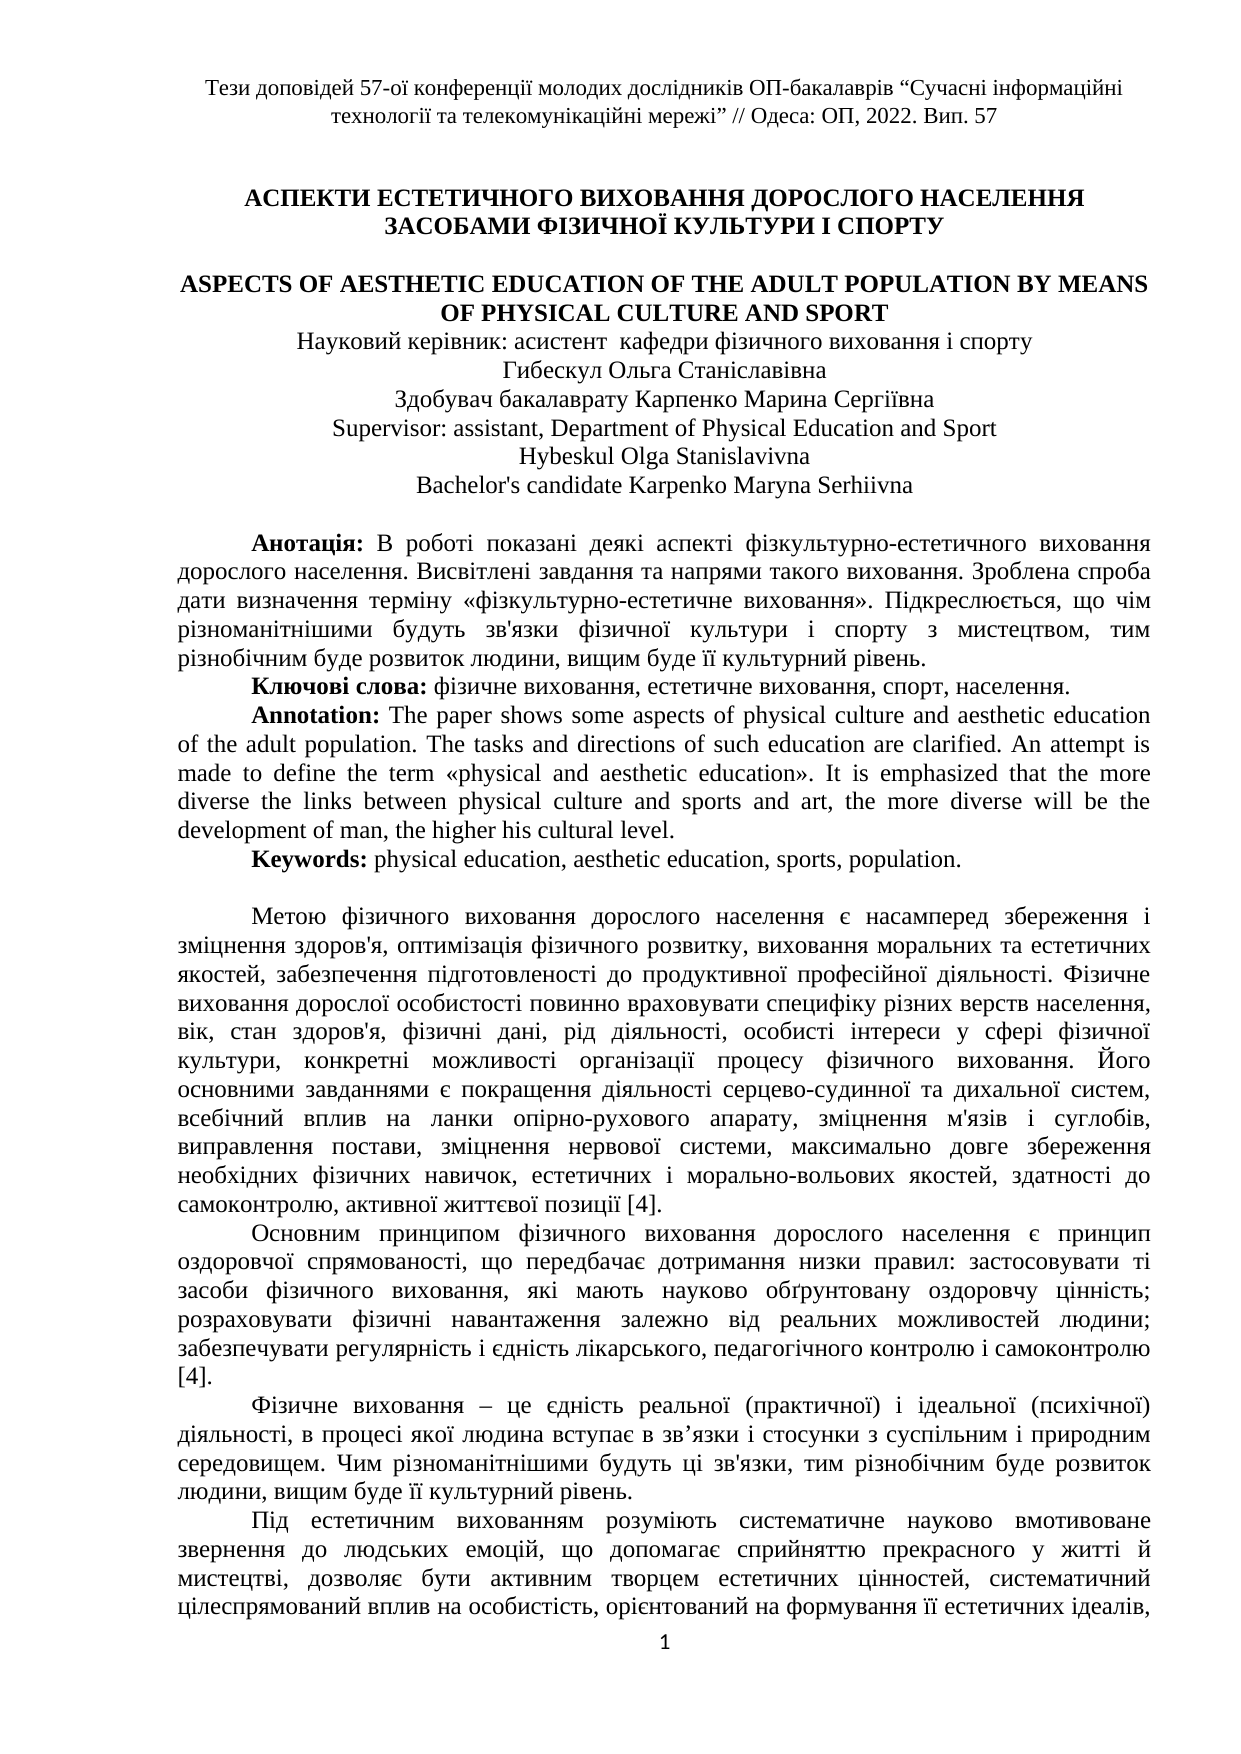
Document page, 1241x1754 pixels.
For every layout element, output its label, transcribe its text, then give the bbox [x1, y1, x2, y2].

text Анотація: В роботі показані деякі аспекті фізкультурно-естетичного виховання дорослого населення. Висвітлені завдання та напрями такого виховання. Зроблена спроба дати визначення терміну «фізкультурно-естетичне виховання». Підкреслюється, що чім різноманітнішими будуть зв'язки фізичної культури і спорту з мистецтвом, тим різнобічним буде розвиток людини, вищим буде її культурний рівень. [177, 528, 1152, 671]
text Ключові слова: фізичне виховання, естетичне виховання, спорт, населення. [177, 671, 1152, 700]
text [177, 1505, 1152, 1620]
text Keywords: physical education, aesthetic education, sports, population. [177, 844, 1152, 873]
text Основним принципом фізичного виховання дорослого населення є принцип оздоровчої спрямованості, що передбачає дотримання низки правил: застосовувати ті засоби фізичного виховання, які мають науково обґрунтовану оздоровчу цінність; розраховувати фізичні навантаження залежно від реальних можливостей людини; забезпечувати регулярність і єдність лікарського, педагогічного контролю і самоконтролю [4]. [177, 1218, 1152, 1390]
text Bachelor's candidate Karpenko Maryna Serhiіvna [177, 470, 1152, 499]
text Метою фізичного виховання дорослого населення є насамперед збереження і зміцнення здоров'я, оптимізація фізичного розвитку, виховання моральних та естетичних якостей, забезпечення підготовленості до продуктивної професійної діяльності. Фізичне виховання дорослої особистості повинно враховувати специфіку різних верств населення, вік, стан здоров'я, фізичні дані, рід діяльності, особисті інтереси у сфері фізичної культури, конкретні можливості організації процесу фізичного виховання. Його основними завданнями є покращення діяльності серцево-судинної та дихальної систем, всебічний вплив на ланки опірно-рухового апарату, зміцнення м'язів і суглобів, виправлення постави, зміцнення нервової системи, максимально довге збереження необхідних фізичних навичок, естетичних і морально-вольових якостей, здатності до самоконтролю, активної життєвої позиції [4]. [177, 901, 1152, 1218]
text Гибескул Ольга Станіславівна [177, 355, 1152, 384]
text Здобувач бакалаврату Карпенко Марина Сергіївна [177, 384, 1152, 413]
text Supervisor: assistant, Department of Physical Education and Sport [177, 413, 1152, 441]
text ASPECTS OF AESTHETIC EDUCATION OF THE ADULT POPULATION BY MEANS OF PHYSICAL CULTURE AND SPORT [177, 269, 1152, 326]
text Annotation: The paper shows some aspects of physical culture and aesthetic education of the adult population. The tasks and directions of such education are clarified. An attempt is made to define the term «physical and aesthetic education». It is emphasized that the more diverse the links between physical culture and sports and art, the more diverse will be the development of man, the higher his cultural level. [177, 700, 1152, 844]
text Hybeskul Olga Stanislavivna [177, 441, 1152, 470]
text АСПЕКТИ ЕСТЕТИЧНОГО ВИХОВАННЯ ДОРОСЛОГО НАСЕЛЕННЯ ЗАСОБАМИ ФІЗИЧНОЇ КУЛЬТУРИ І СПОРТУ [177, 183, 1152, 240]
text Науковий керівник: асистент кафедри фізичного виховання і спорту [177, 326, 1152, 355]
text Фізичне виховання – це єдність реальної (практичної) і ідеальної (психічної) діяльності, в процесі якої людина вступає в зв’язки і стосунки з суспільним і природним середовищем. Чим різноманітнішими будуть ці зв'язки, тим різнобічним буде розвиток людини, вищим буде її культурний рівень. [177, 1390, 1152, 1505]
